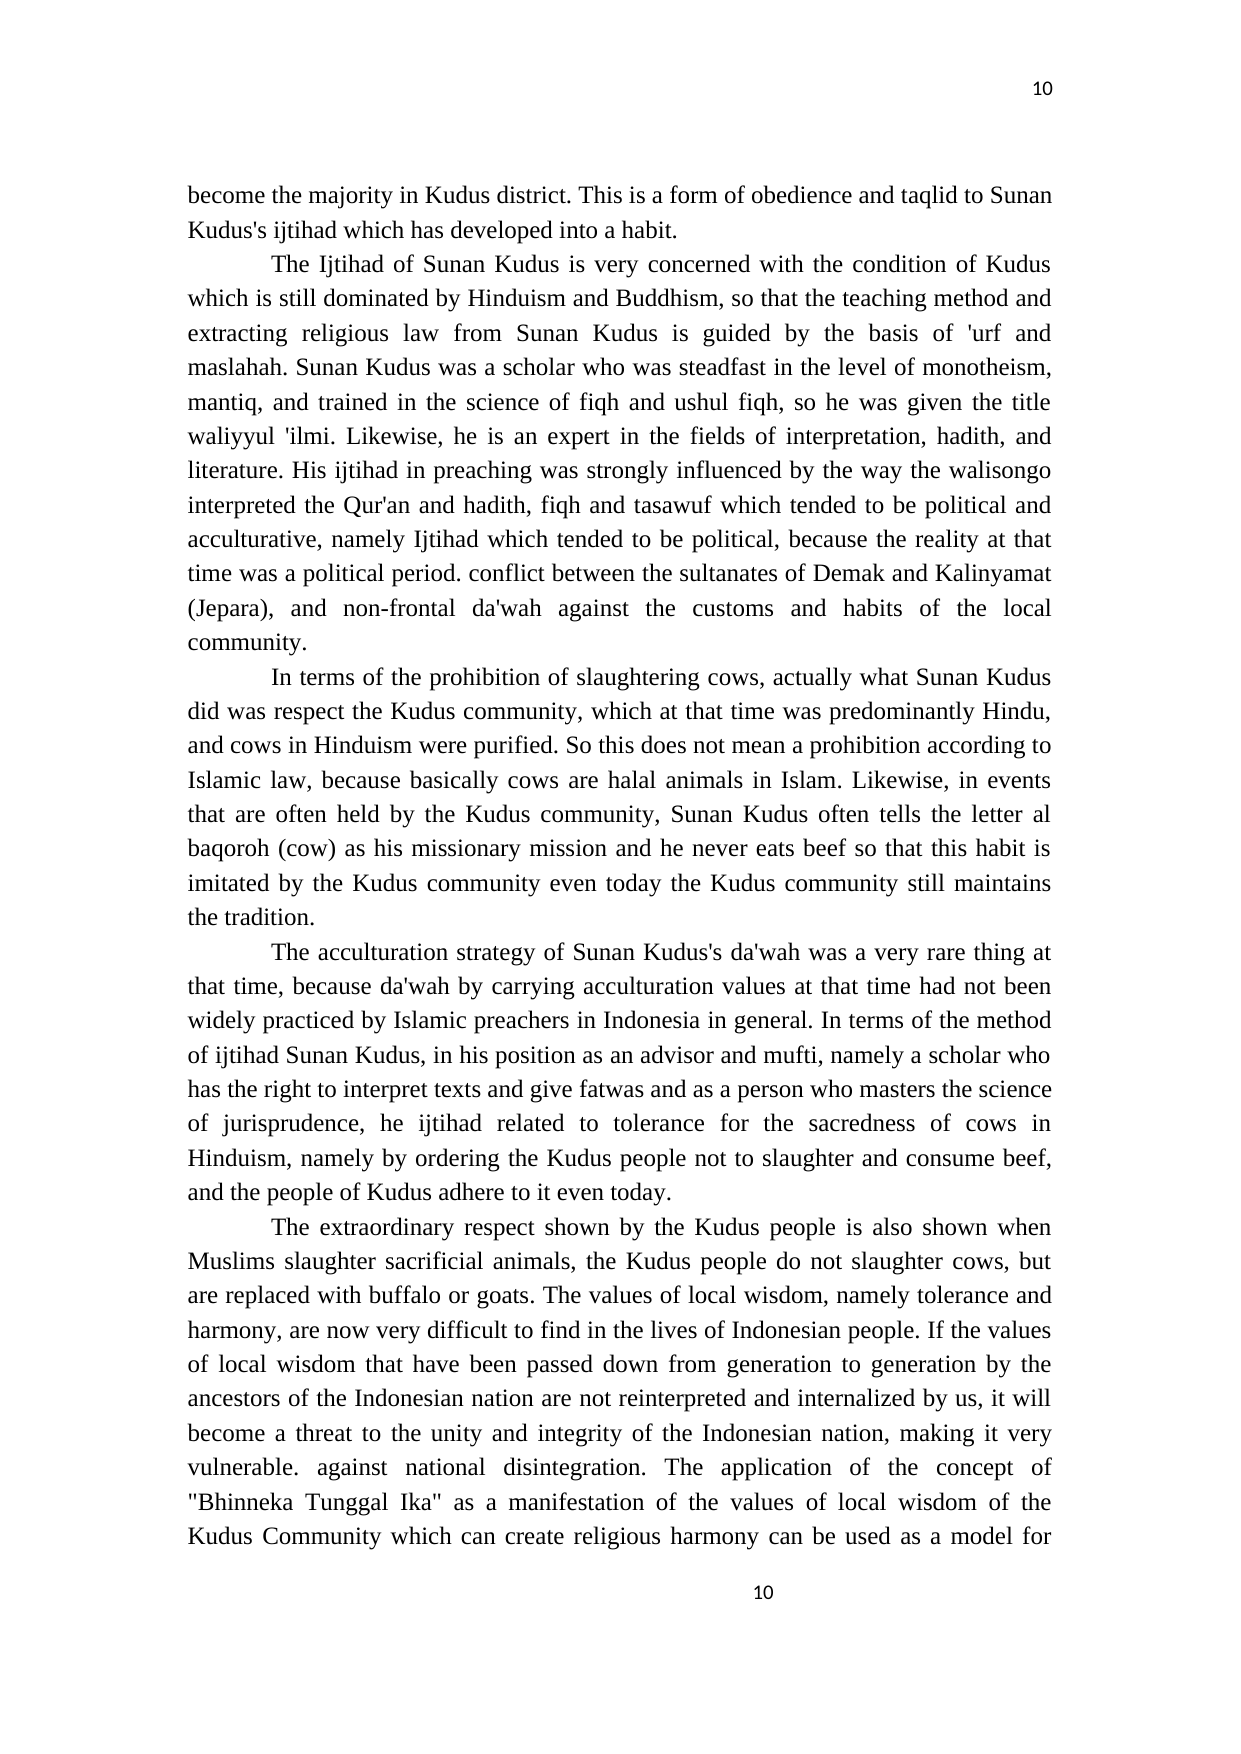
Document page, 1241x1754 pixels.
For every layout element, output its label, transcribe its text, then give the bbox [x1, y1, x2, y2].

text The acculturation strategy of Sunan Kudus's da'wah was a very rare thing at that time, because da'wah by carrying acculturation values at that time had not been widely practiced by Islamic preachers in Indonesia in general. In terms of the method of ijtihad Sunan Kudus, in his position as an advisor and mufti, namely a scholar who has the right to interpret texts and give fatwas and as a person who masters the science of jurisprudence, he ijtihad related to tolerance for the sacredness of cows in Hinduism, namely by ordering the Kudus people not to slaughter and consume beef, and the people of Kudus adhere to it even today. [187, 931, 1053, 1206]
text In terms of the prohibition of slaughtering cows, actually what Sunan Kudus did was respect the Kudus community, which at that time was predominantly Hindu, and cows in Hinduism were purified. So this does not mean a prohibition according to Islamic law, because basically cows are halal animals in Islam. Likewise, in events that are often held by the Kudus community, Sunan Kudus often tells the letter al baqoroh (cow) as his missionary mission and he never eats beef so that this habit is imitated by the Kudus community even today the Kudus community still maintains the tradition. [187, 656, 1053, 931]
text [187, 1206, 1053, 1550]
text The Ijtihad of Sunan Kudus is very concerned with the condition of Kudus which is still dominated by Hinduism and Buddhism, so that the teaching method and extracting religious law from Sunan Kudus is guided by the basis of 'urf and maslahah. Sunan Kudus was a scholar who was steadfast in the level of monotheism, mantiq, and trained in the science of fiqh and ushul fiqh, so he was given the title waliyyul 'ilmi. Likewise, he is an expert in the fields of interpretation, hadith, and literature. His ijtihad in preaching was strongly influenced by the way the walisongo interpreted the Qur'an and hadith, fiqh and tasawuf which tended to be political and acculturative, namely Ijtihad which tended to be political, because the reality at that time was a political period. conflict between the sultanates of Demak and Kalinyamat (Jepara), and non-frontal da'wah against the customs and habits of the local community. [187, 243, 1053, 656]
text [187, 175, 1053, 243]
